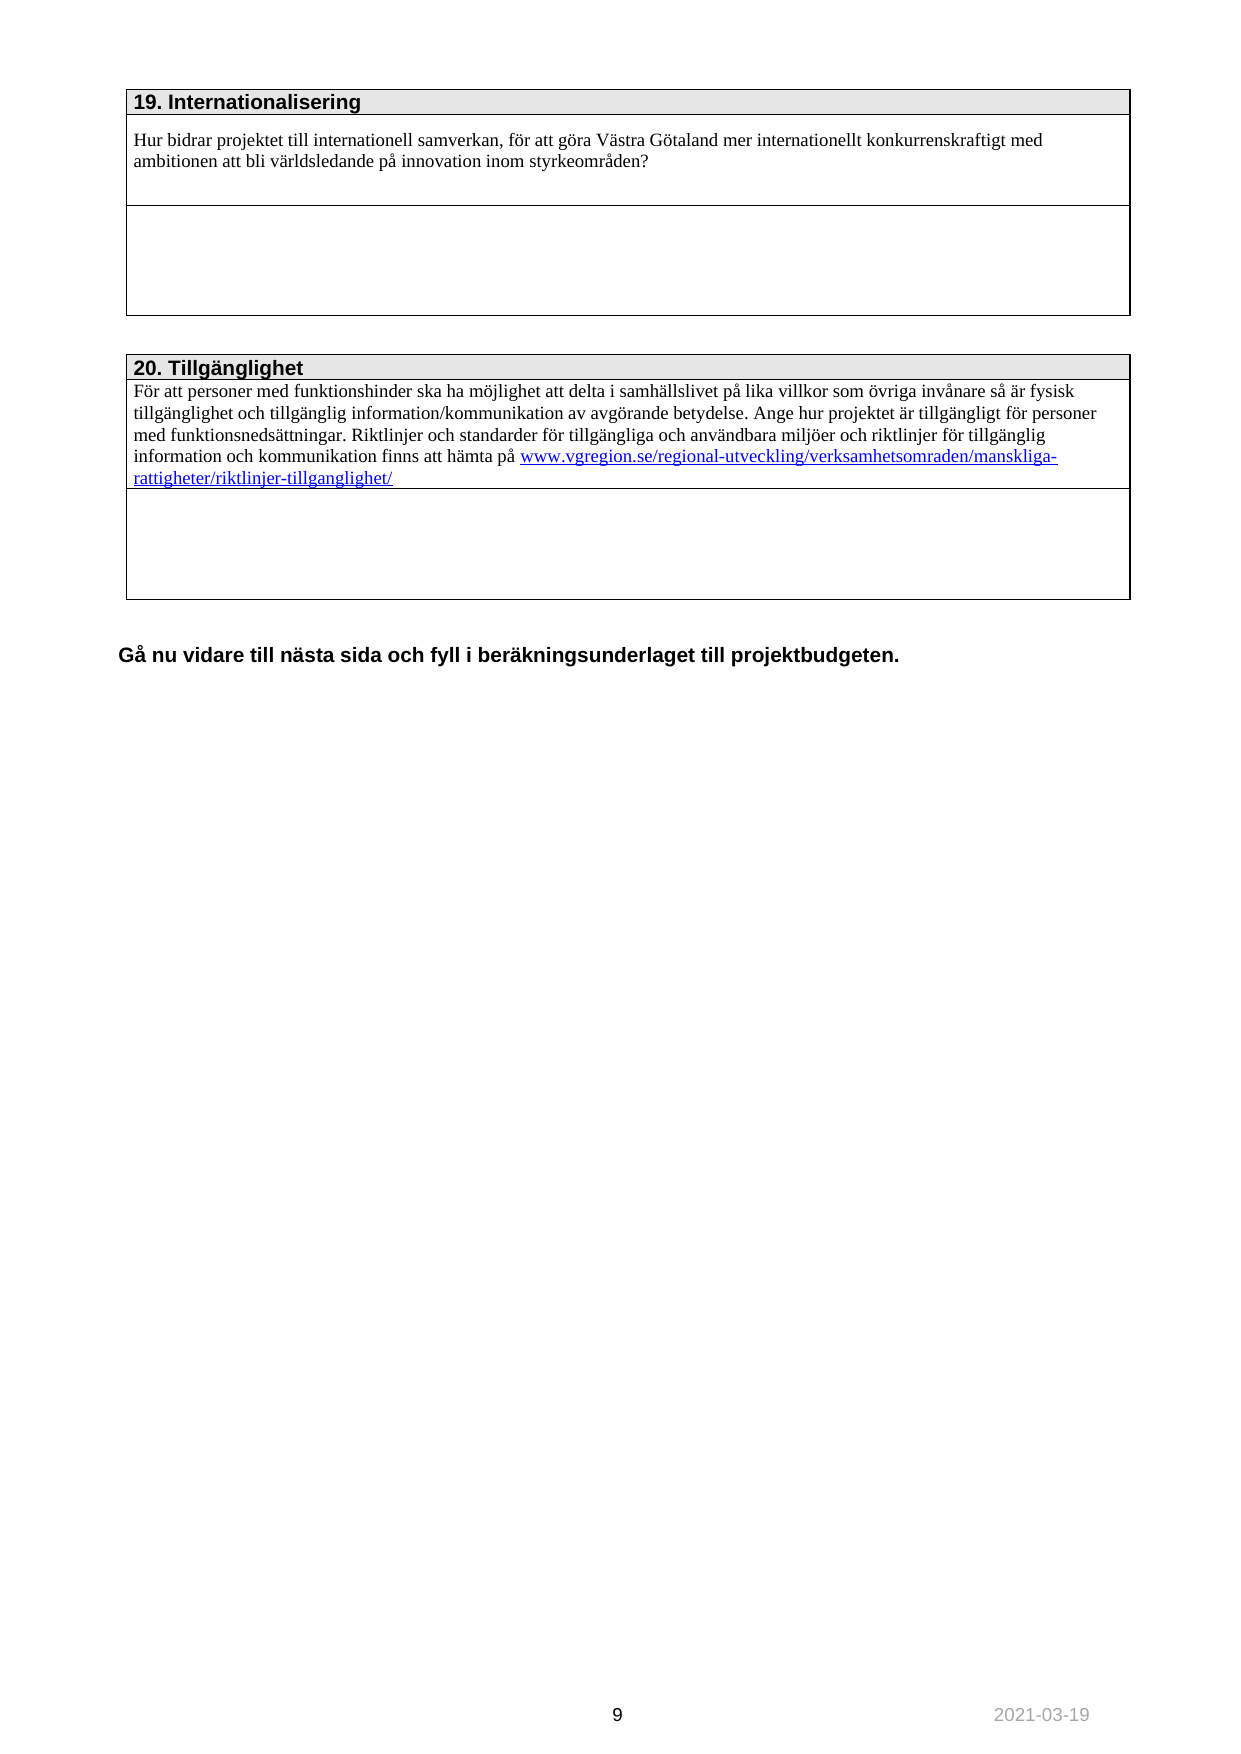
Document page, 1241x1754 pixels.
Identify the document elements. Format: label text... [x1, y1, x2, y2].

table_cell [127, 489, 1129, 598]
table_header 19. Internationalisering [127, 90, 1129, 114]
table_header 20. Tillgänglighet [127, 355, 1129, 379]
table_cell För att personer med funktionshinder ska ha möjlighet att delta i samhällslivet på lika villkor som övriga invånare så är fysisk tillgänglighet och tillgänglig information/kommunikation av avgörande betydelse. Ange hur projektet är tillgängligt för personer med funktionsnedsättningar. Riktlinjer och standarder för tillgängliga och användbara miljöer och riktlinjer för tillgänglig information och kommunikation finns att hämta på www.vgregion.se/regional-utveckling/verksamhetsomraden/manskliga-rattigheter/riktlinjer-tillganglighet/ [127, 380, 1129, 488]
text Gå nu vidare till nästa sida och fyll i beräkningsunderlaget till projektbudgeten. [118, 643, 1122, 667]
table_cell [127, 206, 1129, 315]
table_cell Hur bidrar projektet till internationell samverkan, för att göra Västra Götaland mer internationellt konkurrenskraftigt med ambitionen att bli världsledande på innovation inom styrkeområden? [127, 115, 1129, 204]
